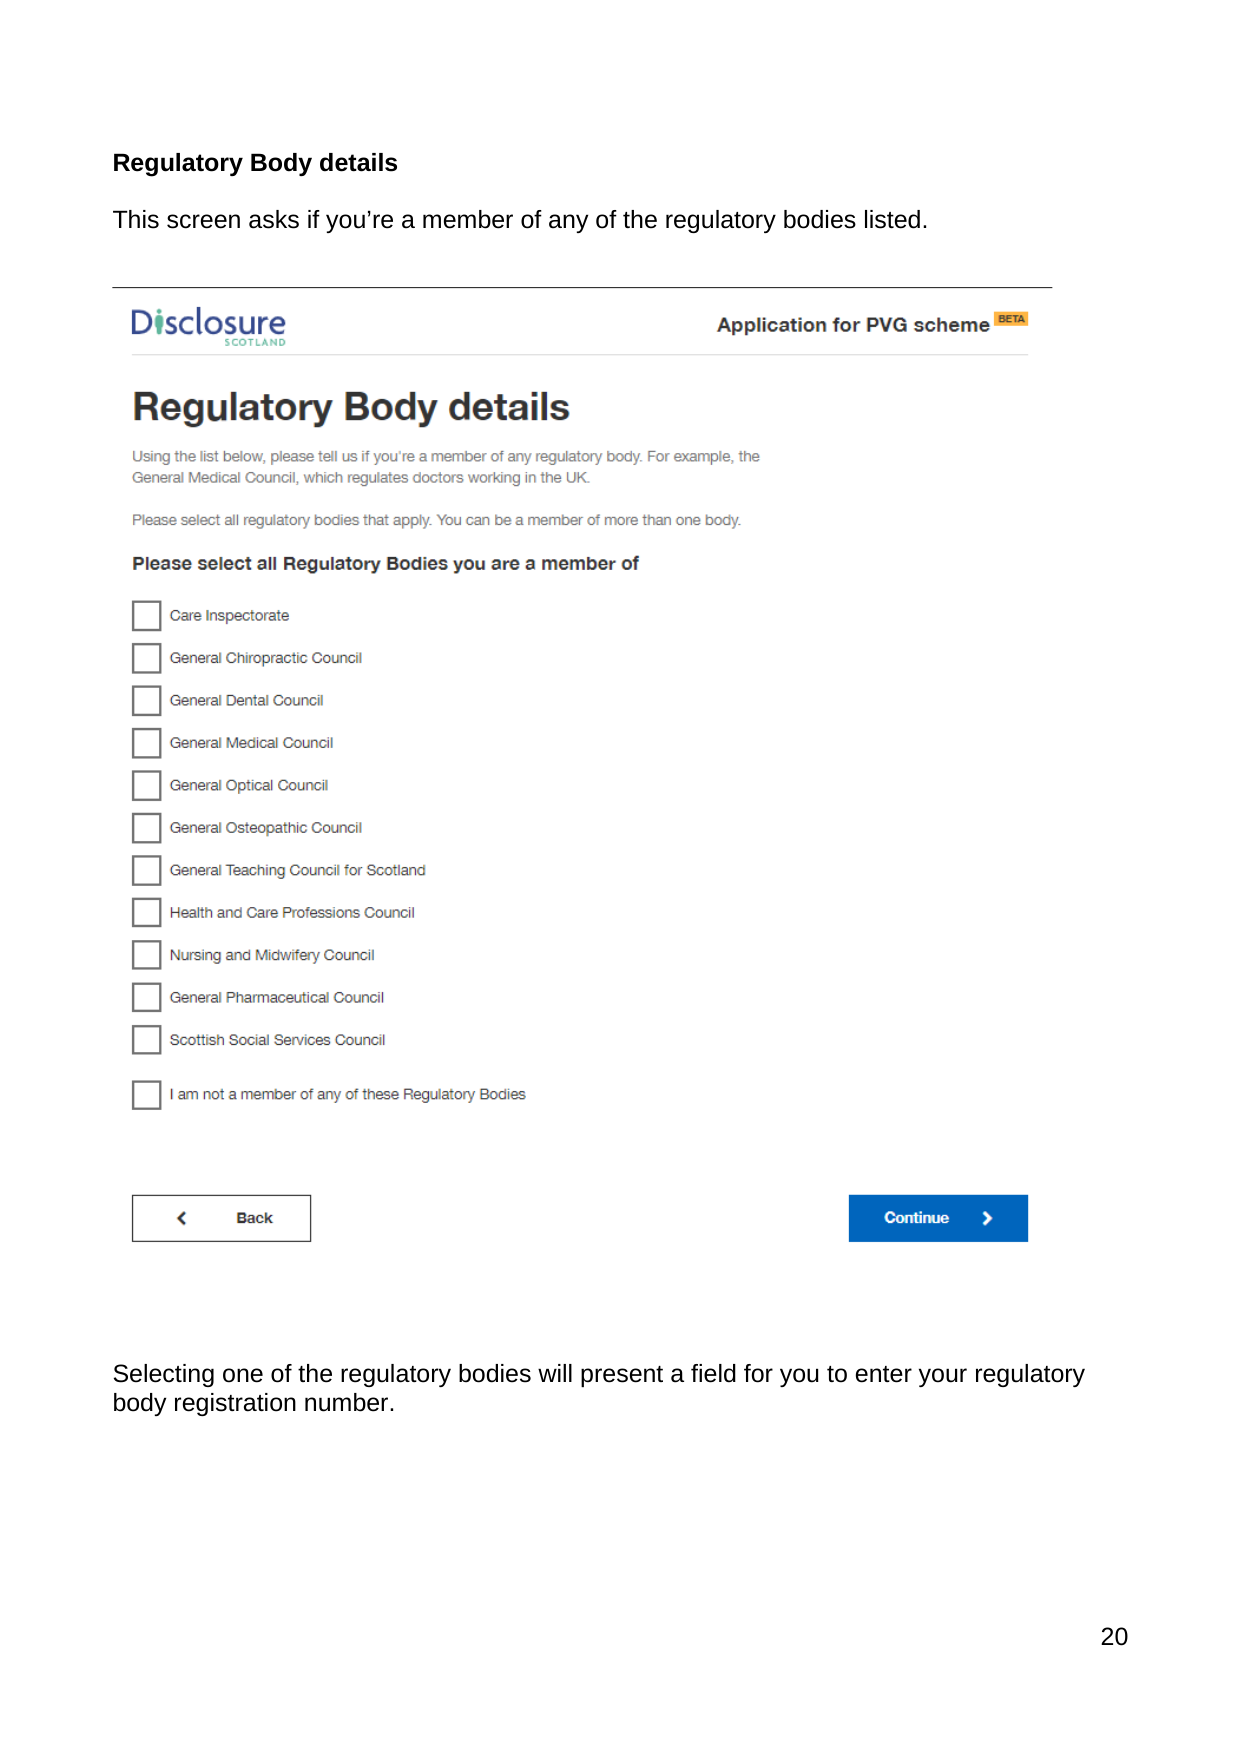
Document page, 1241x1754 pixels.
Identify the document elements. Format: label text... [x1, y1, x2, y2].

picture [112, 287, 1053, 1268]
subtitle Regulatory Body details [112, 148, 1128, 176]
text Selecting one of the regulatory bodies will present a field for you to enter your regulatory body registration number. [112, 1359, 1128, 1417]
text This screen asks if you’re a member of any of the regulatory bodies listed. [112, 205, 1128, 234]
